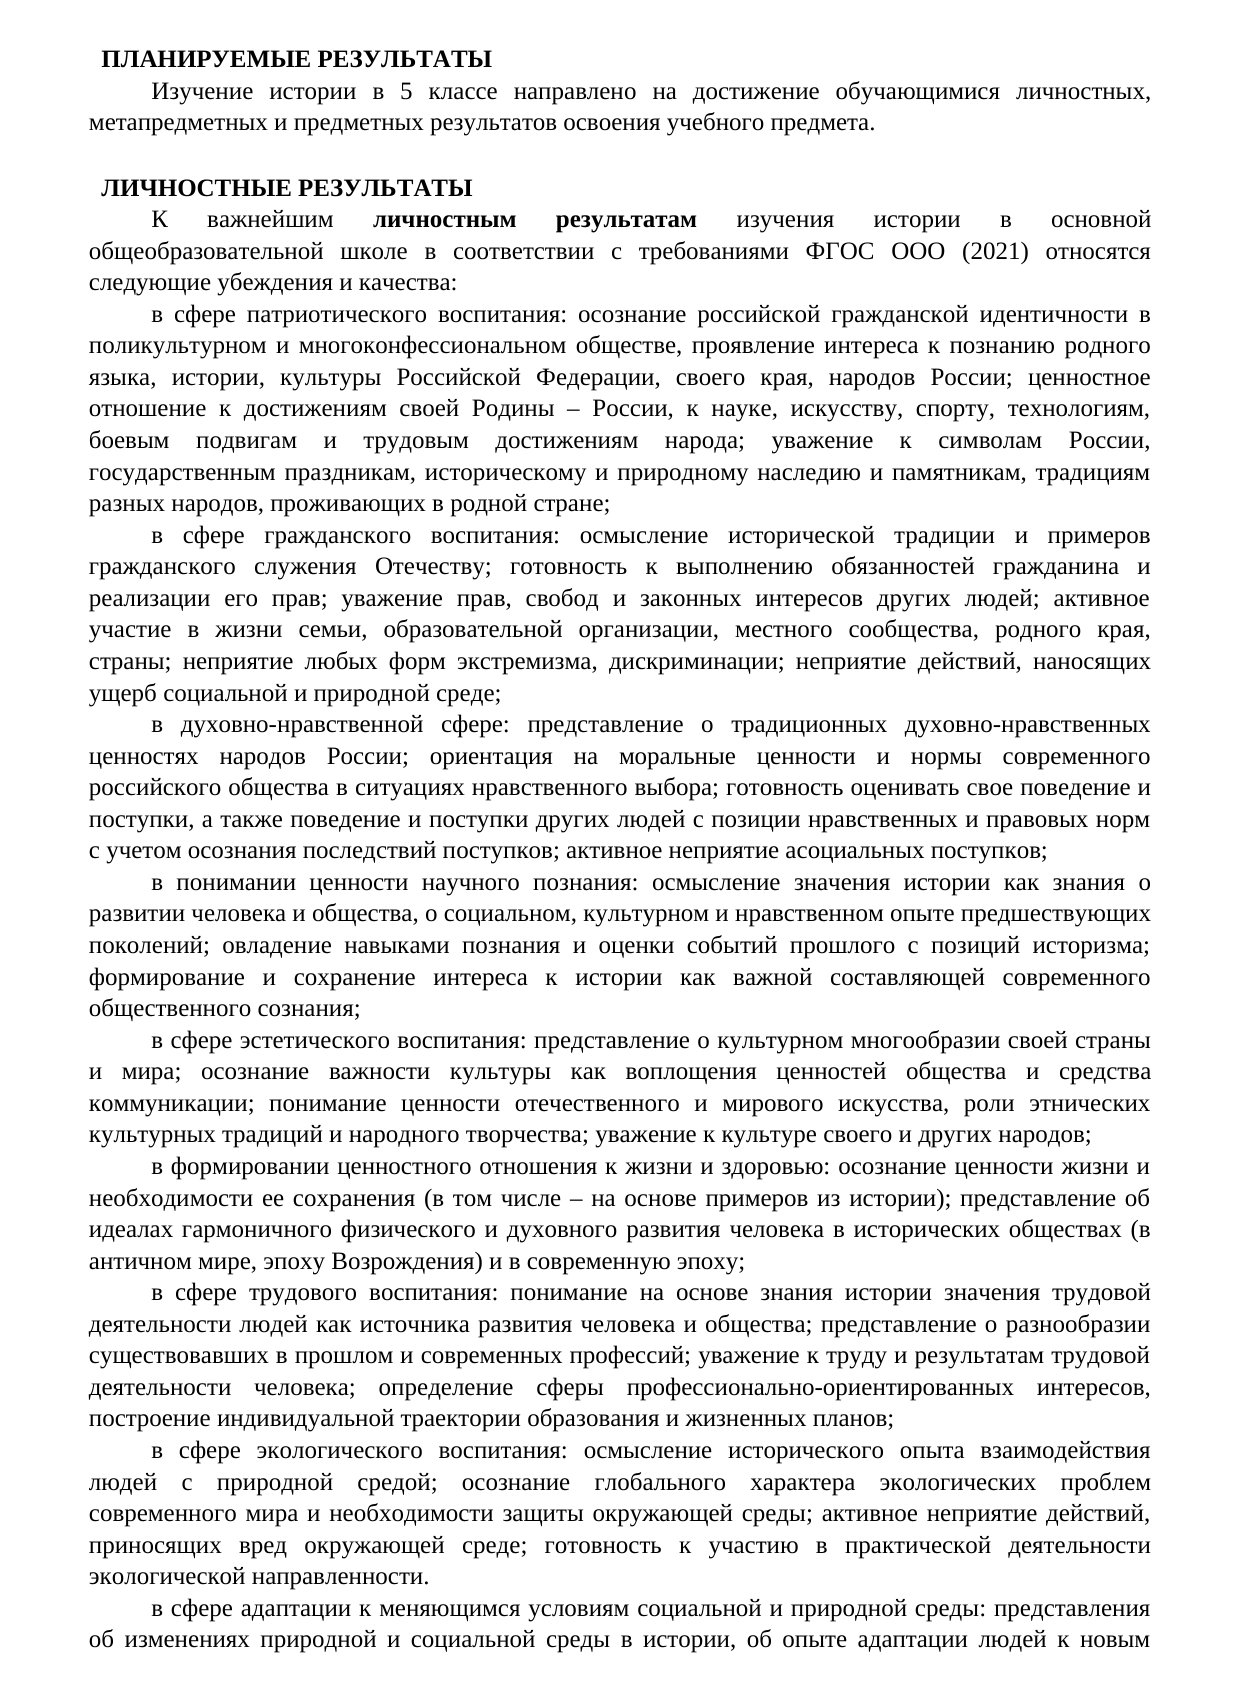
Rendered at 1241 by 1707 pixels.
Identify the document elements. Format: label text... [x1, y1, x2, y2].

text Изучение истории в 5 классе направлено на достижение обучающимися личностных, метапредметных и предметных результатов освоения учебного предмета. [89, 76, 1152, 136]
text в сфере трудового воспитания: понимание на основе знания истории значения трудовой деятельности людей как источника развития человека и общества; представление о разнообразии существовавших в прошлом и современных профессий; уважение к труду и результатам трудовой деятельности человека; определение сферы профессионально-ориентированных интересов, построение индивидуальной траектории образования и жизненных планов; [89, 1277, 1152, 1432]
text в духовно-нравственной сфере: представление о традиционных духовно-нравственных ценностях народов России; ориентация на моральные ценности и нормы современного российского общества в ситуациях нравственного выбора; готовность оценивать свое поведение и поступки, а также поведение и поступки других людей с позиции нравственных и правовых норм с учетом осознания последствий поступков; активное неприятие асоциальных поступков; [89, 709, 1152, 864]
text в понимании ценности научного познания: осмысление значения истории как знания о развитии человека и общества, о социальном, культурном и нравственном опыте предшествующих поколений; овладение навыками познания и оценки событий прошлого с позиций историзма; формирование и сохранение интереса к истории как важной составляющей современного общественного сознания; [89, 867, 1152, 1022]
text ЛИЧНОСТНЫЕ РЕЗУЛЬТАТЫ [101, 173, 1152, 201]
text ПЛАНИРУЕМЫЕ РЕЗУЛЬТАТЫ [101, 44, 1152, 73]
text в сфере экологического воспитания: осмысление исторического опыта взаимодействия людей с природной средой; осознание глобального характера экологических проблем современного мира и необходимости защиты окружающей среды; активное неприятие действий, приносящих вред окружающей среде; готовность к участию в практической деятельности экологической направленности. [89, 1435, 1152, 1590]
text в сфере гражданского воспитания: осмысление исторической традиции и примеров гражданского служения Отечеству; готовность к выполнению обязанностей гражданина и реализации его прав; уважение прав, свобод и законных интересов других людей; активное участие в жизни семьи, образовательной организации, местного сообщества, родного края, страны; неприятие любых форм экстремизма, дискриминации; неприятие действий, наносящих ущерб социальной и природной среде; [89, 520, 1152, 706]
text К важнейшим личностным результатам изучения истории в основной общеобразовательной школе в соответствии с требованиями ФГОС ООО (2021) относятся следующие убеждения и качества: [89, 204, 1152, 296]
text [89, 1593, 1152, 1653]
text в сфере эстетического воспитания: представление о культурном многообразии своей страны и мира; осознание важности культуры как воплощения ценностей общества и средства коммуникации; понимание ценности отечественного и мирового искусства, роли этнических культурных традиций и народного творчества; уважение к культуре своего и других народов; [89, 1025, 1152, 1148]
text в сфере патриотического воспитания: осознание российской гражданской идентичности в поликультурном и многоконфессиональном обществе, проявление интереса к познанию родного языка, истории, культуры Российской Федерации, своего края, народов России; ценностное отношение к достижениям своей Родины – России, к науке, искусству, спорту, технологиям, боевым подвигам и трудовым достижениям народа; уважение к символам России, государственным праздникам, историческому и природному наследию и памятникам, традициям разных народов, проживающих в родной стране; [89, 299, 1152, 517]
text в формировании ценностного отношения к жизни и здоровью: осознание ценности жизни и необходимости ее сохранения (в том числе – на основе примеров из истории); представление об идеалах гармоничного физического и духовного развития человека в исторических обществах (в античном мире, эпоху Возрождения) и в современную эпоху; [89, 1151, 1152, 1274]
